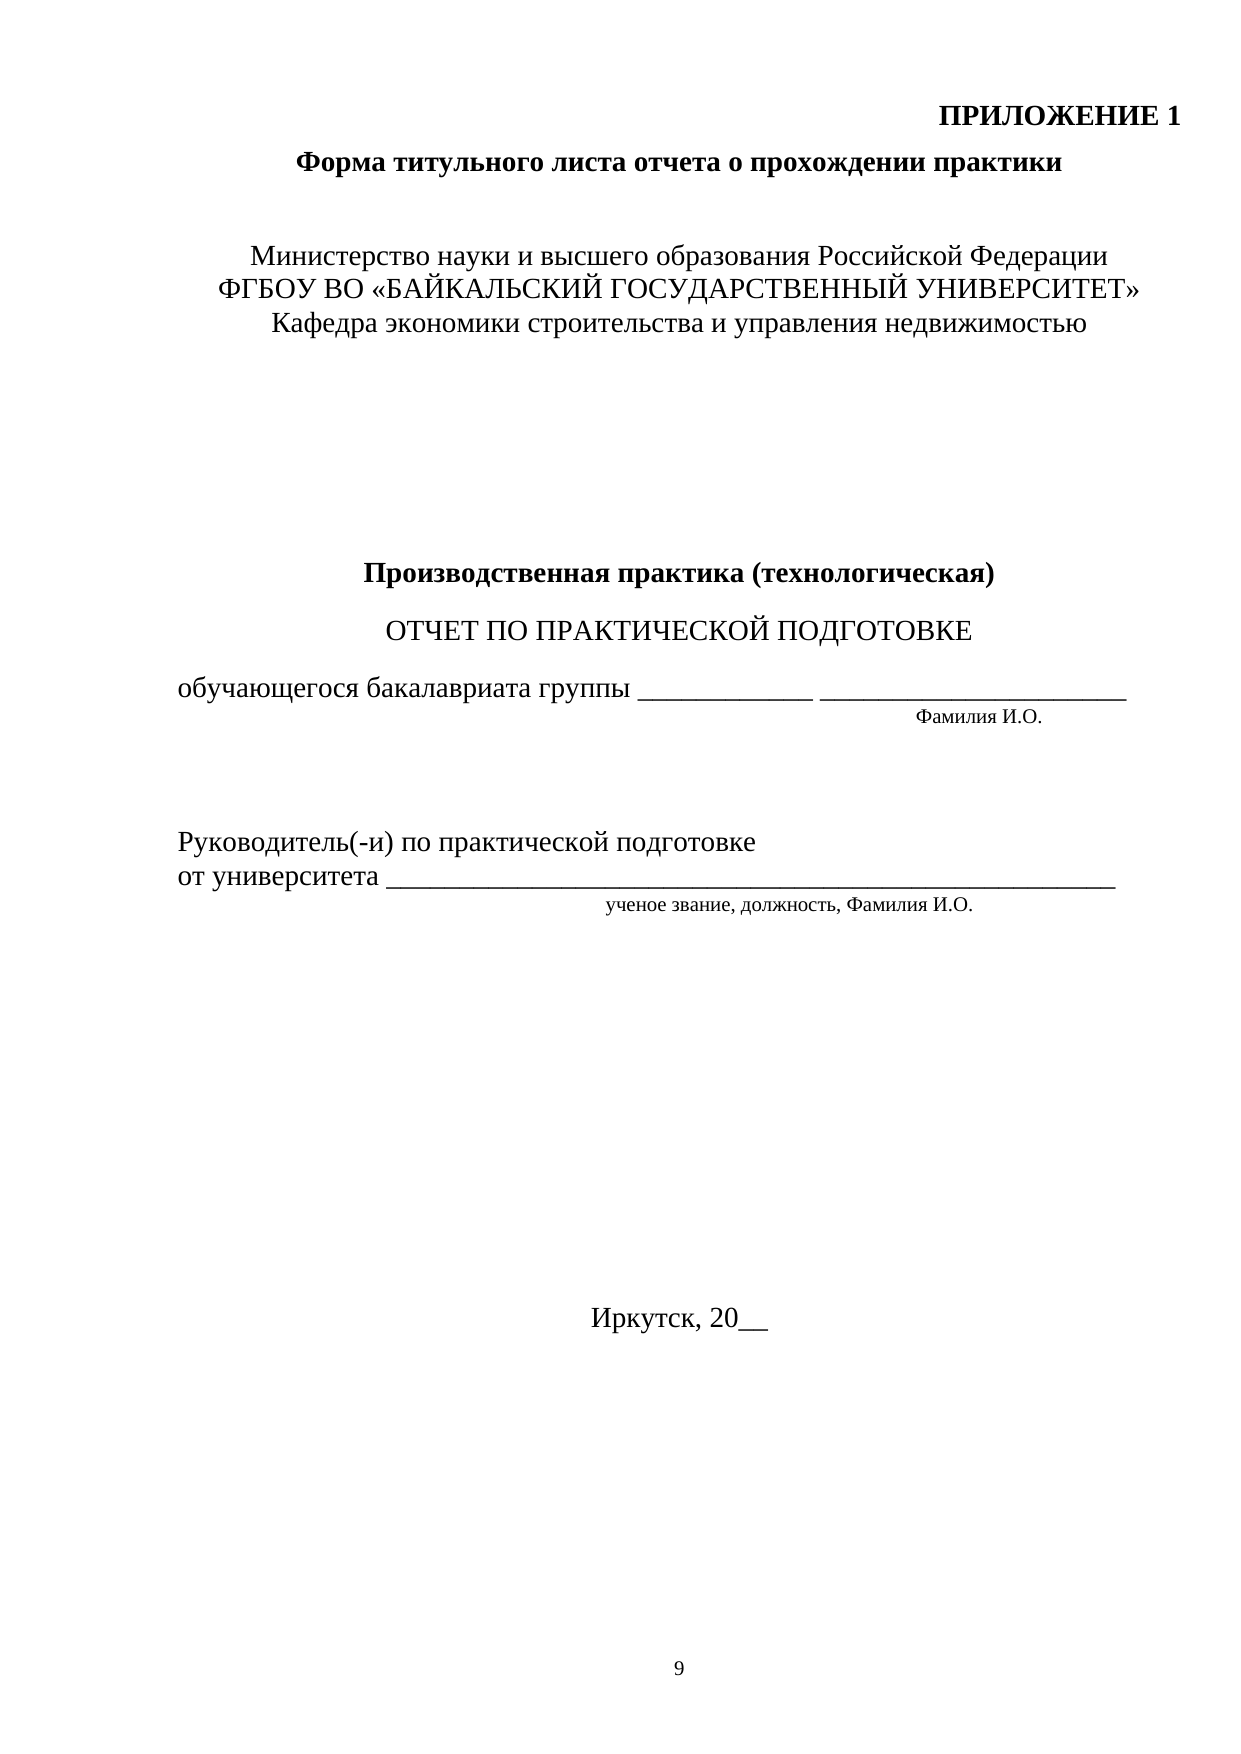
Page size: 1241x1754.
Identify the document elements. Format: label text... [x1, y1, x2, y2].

text Производственная практика (технологическая) [177, 555, 1181, 589]
text Фамилия И.О. [916, 704, 1181, 728]
text Иркутск, 20__ [177, 1301, 1181, 1334]
text Руководитель(-и) по практической подготовке [177, 824, 1181, 858]
text ПРИЛОЖЕНИЕ 1 [177, 98, 1181, 131]
text Министерство науки и высшего образования Российской Федерации [177, 238, 1181, 272]
text обучающегося бакалавриата группы ____________ _____________________ [177, 671, 1181, 704]
text от университета __________________________________________________ [177, 858, 1181, 891]
text Форма титульного листа отчета о прохождении практики [177, 144, 1181, 177]
text ученое звание, должность, Фамилия И.О. [605, 891, 1181, 916]
text ФГБОУ ВО «БАЙКАЛЬСКИЙ ГОСУДАРСТВЕННЫЙ УНИВЕРСИТЕТ» [177, 272, 1181, 305]
text ОТЧЕТ ПО ПРАКТИЧЕСКОЙ ПОДГОТОВКЕ [177, 613, 1181, 646]
text Кафедра экономики строительства и управления недвижимостью [177, 305, 1181, 339]
